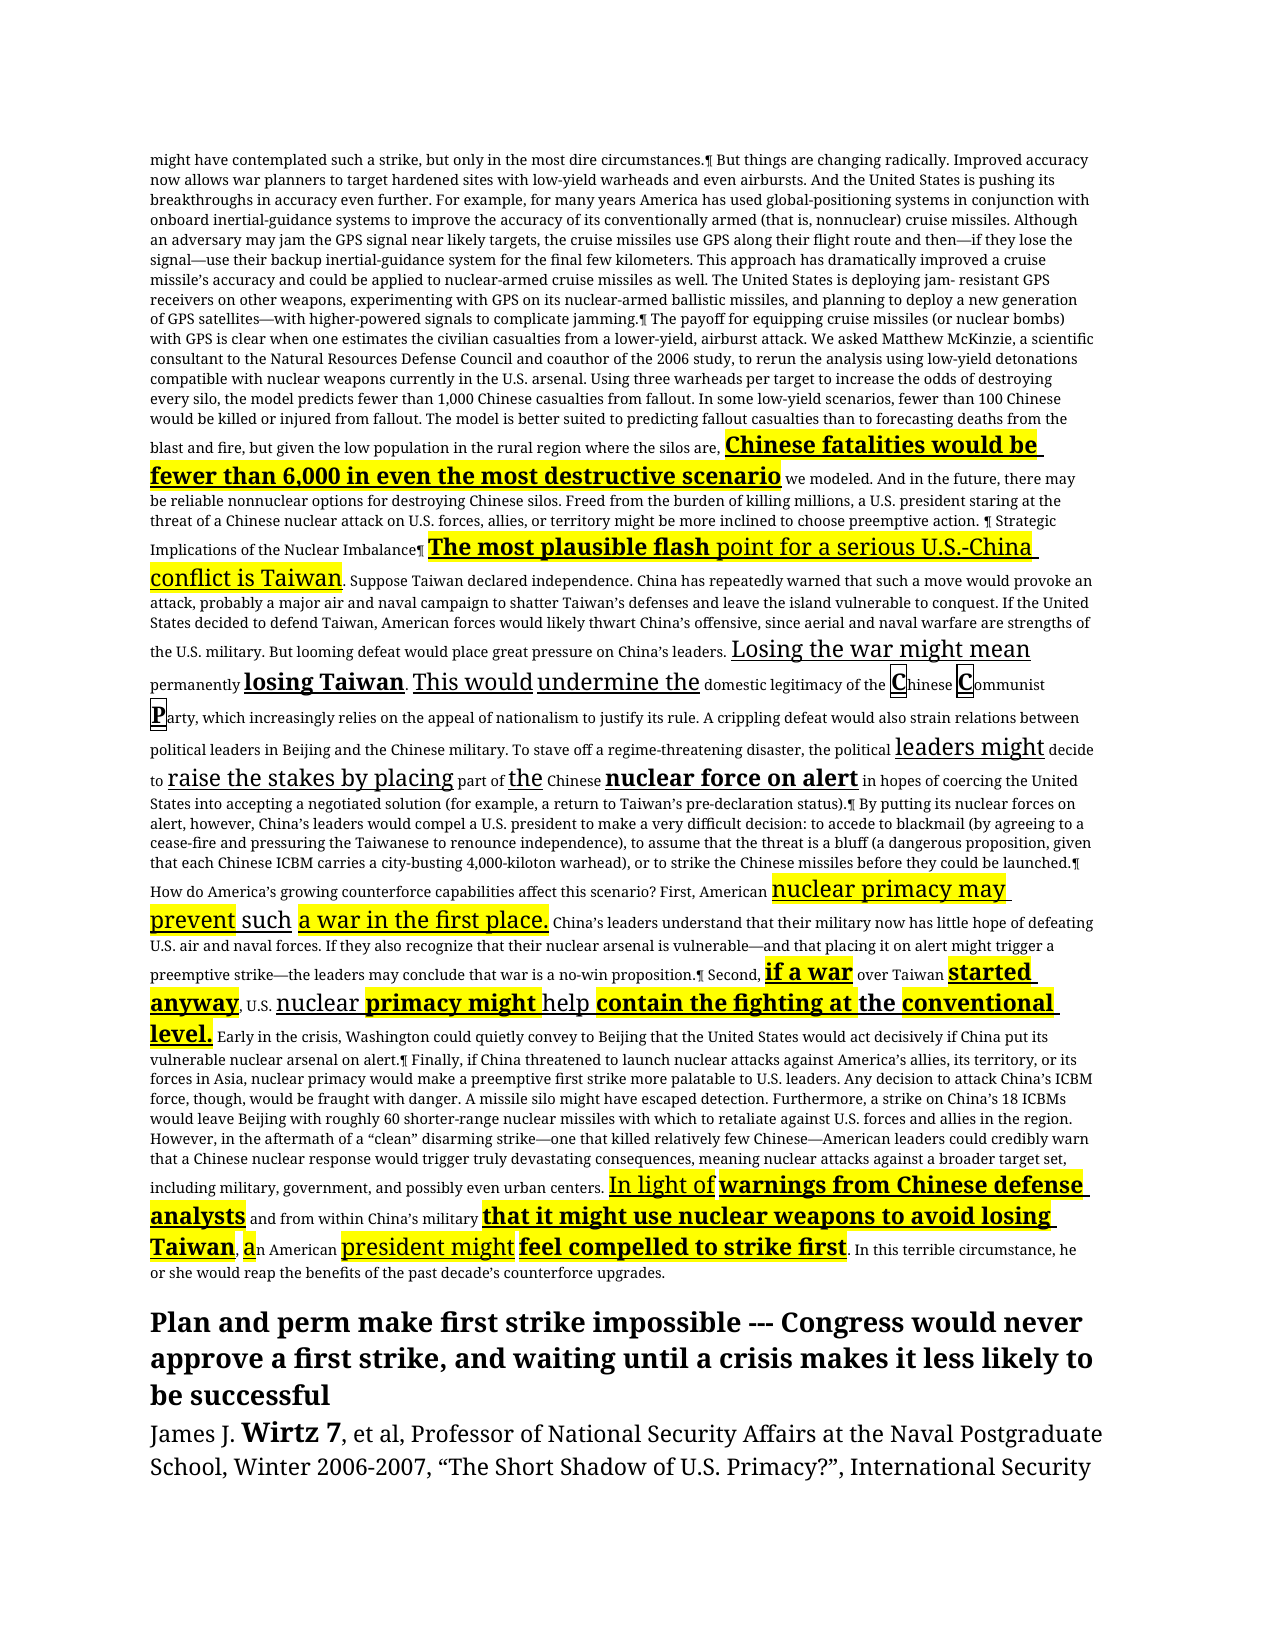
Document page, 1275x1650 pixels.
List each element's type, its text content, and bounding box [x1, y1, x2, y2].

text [150, 150, 1095, 1282]
text James J. Wirtz 7, et al, Professor of National Security Affairs at the Naval Postgraduate School, Winter 2006-2007, “The Short Shadow of U.S. Primacy?”, International Security [150, 1414, 1125, 1482]
subtitle Plan and perm make first strike impossible --- Congress would never approve a first strike, and waiting until a crisis makes it less likely to be successful [150, 1303, 1125, 1414]
